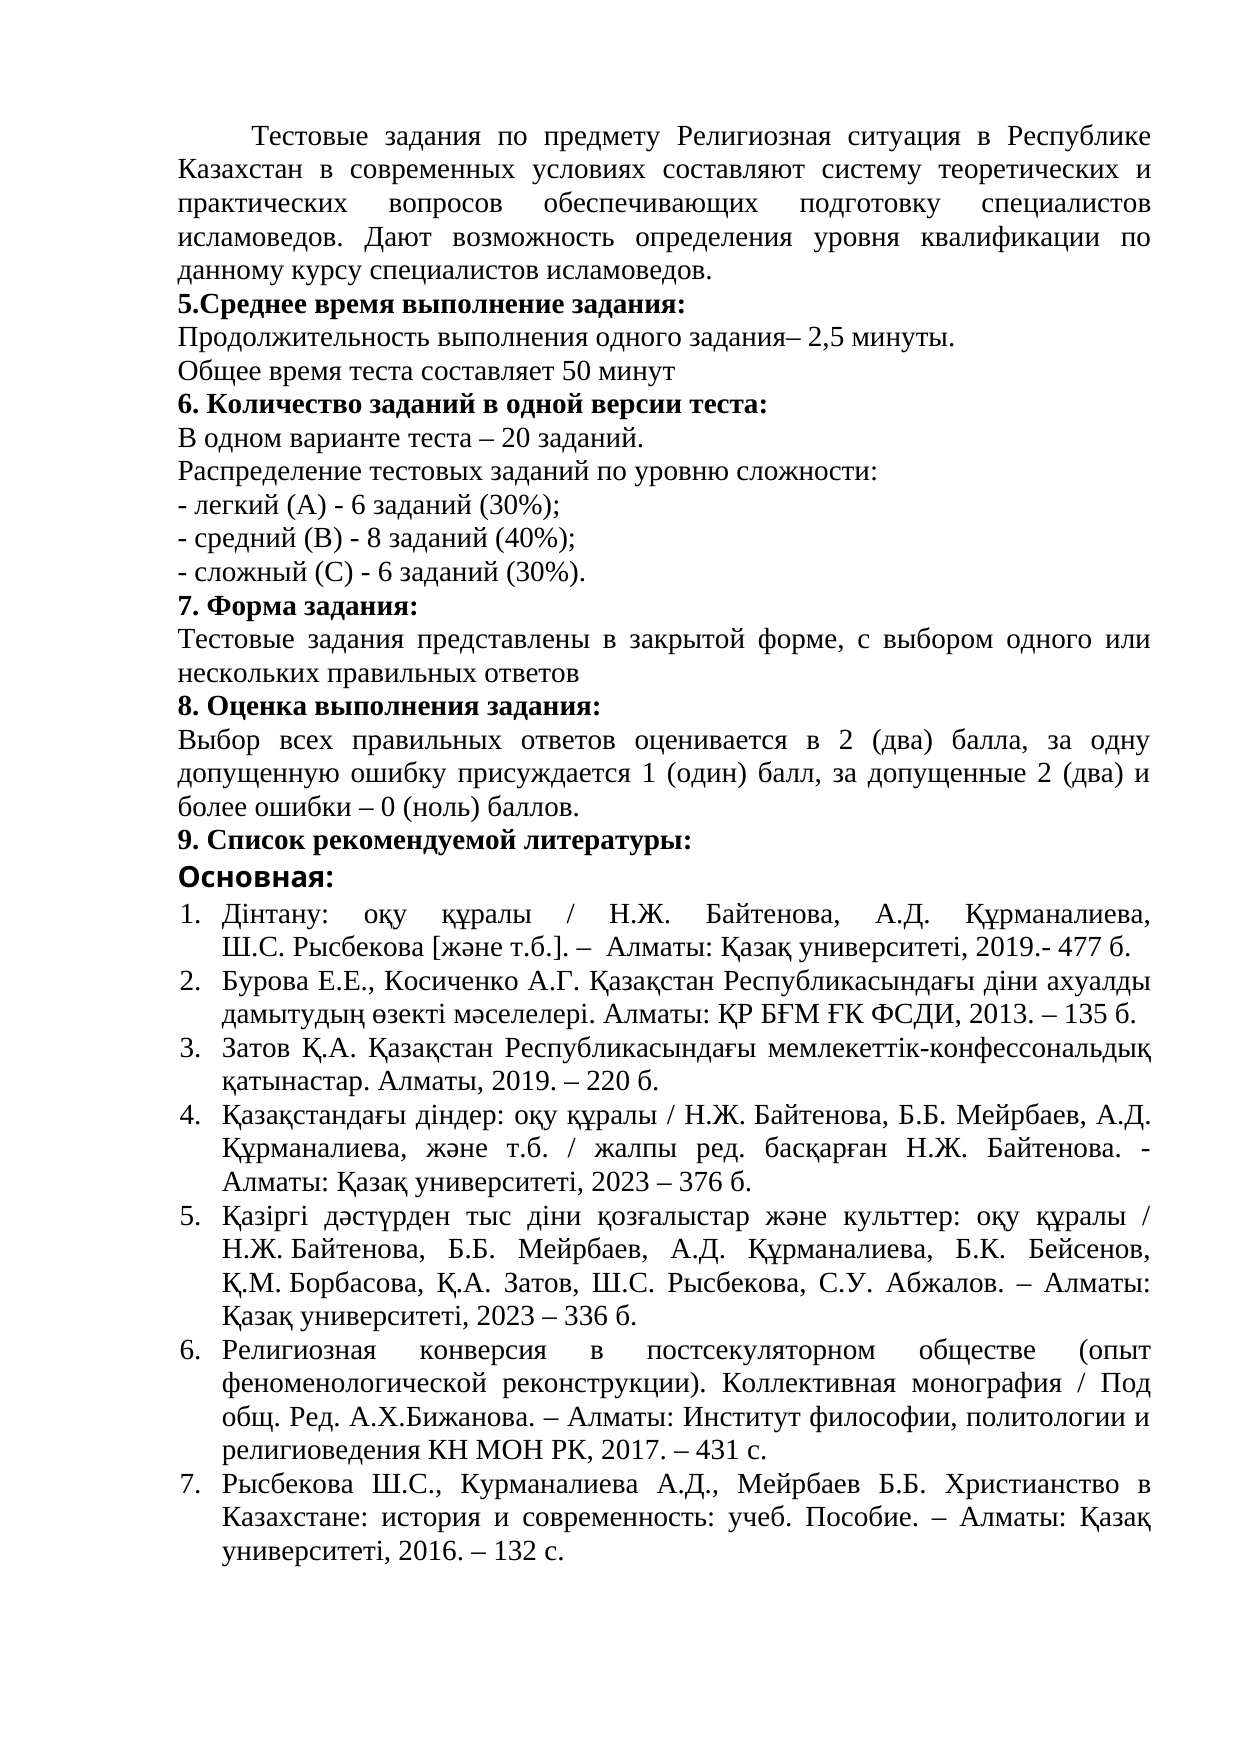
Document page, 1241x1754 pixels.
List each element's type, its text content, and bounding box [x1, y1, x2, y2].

text 9. Список рекомендуемой литературы: [177, 822, 1152, 856]
list Религиозная конверсия в постсекуляторном обществе (опыт феноменологической реконструкции). Коллективная монография / Под общ. Ред. А.Х.Бижанова. – Алматы: Институт философии, политологии и религиоведения КН МОН РК, 2017. – 431 с. [179, 1332, 1152, 1466]
text Продолжительность выполнения одного задания– 2,5 минуты. [177, 319, 1152, 353]
text Общее время теста составляет 50 минут [177, 353, 1152, 386]
text 7. Форма задания: [177, 588, 1152, 621]
text - сложный (C) - 6 заданий (30%). [177, 554, 1152, 588]
text Основная: [177, 856, 1152, 896]
text Выбор всех правильных ответов оценивается в 2 (два) балла, за одну допущенную ошибку присуждается 1 (один) балл, за допущенные 2 (два) и более ошибки – 0 (ноль) баллов. [177, 722, 1152, 822]
text - средний (B) - 8 заданий (40%); [177, 521, 1152, 554]
text 8. Оценка выполнения задания: [177, 688, 1152, 722]
text 5.Среднее время выполнение задания: [177, 286, 1152, 319]
list Дінтану: оқу құралы / Н.Ж. Байтенова, А.Д. Құрманалиева, Ш.С. Рысбекова [және т.б.]. – Алматы: Қазақ университеті, 2019.- 477 б. [179, 896, 1152, 963]
list Рысбекова Ш.С., Курманалиева А.Д., Мейрбаев Б.Б. Христианство в Казахстане: история и современность: учеб. Пособие. – Алматы: Қазақ университеті, 2016. – 132 с. [179, 1466, 1152, 1567]
list Қазақстандағы діндер: оқу құралы / Н.Ж. Байтенова, Б.Б. Мейрбаев, А.Д. Құрманалиева, және т.б. / жалпы ред. басқарған Н.Ж. Байтенова. - Алматы: Қазақ университеті, 2023 – 376 б. [179, 1097, 1152, 1198]
list Бурова Е.Е., Косиченко А.Г. Қазақстан Республикасындағы діни ахуалды дамытудың өзекті мәселелері. Алматы: ҚР БҒМ ҒК ФСДИ, 2013. – 135 б. [179, 963, 1152, 1030]
text 6. Количество заданий в одной версии теста: [177, 386, 1152, 420]
text Распределение тестовых заданий по уровню сложности: [177, 453, 1152, 487]
text Тестовые задания по предмету Религиозная ситуация в Республике Казахстан в современных условиях составляют систему теоретических и практических вопросов обеспечивающих подготовку специалистов исламоведов. Дают возможность определения уровня квалификации по данному курсу специалистов исламоведов. [177, 118, 1152, 286]
list Қазіргі дәстүрден тыс діни қозғалыстар және культтер: оқу құралы / Н.Ж. Байтенова, Б.Б. Мейрбаев, А.Д. Құрманалиева, Б.К. Бейсенов, Қ.М. Борбасова, Қ.А. Затов, Ш.С. Рысбекова, С.У. Абжалов. – Алматы: Қазақ университеті, 2023 – 336 б. [179, 1198, 1152, 1332]
text В одном варианте теста – 20 заданий. [177, 420, 1152, 453]
list Затов Қ.А. Қазақстан Республикасындағы мемлекеттік-конфессональдық қатынастар. Алматы, 2019. – 220 б. [179, 1030, 1152, 1097]
text Тестовые задания представлены в закрытой форме, с выбором одного или нескольких правильных ответов [177, 621, 1152, 688]
text - легкий (A) - 6 заданий (30%); [177, 487, 1152, 521]
